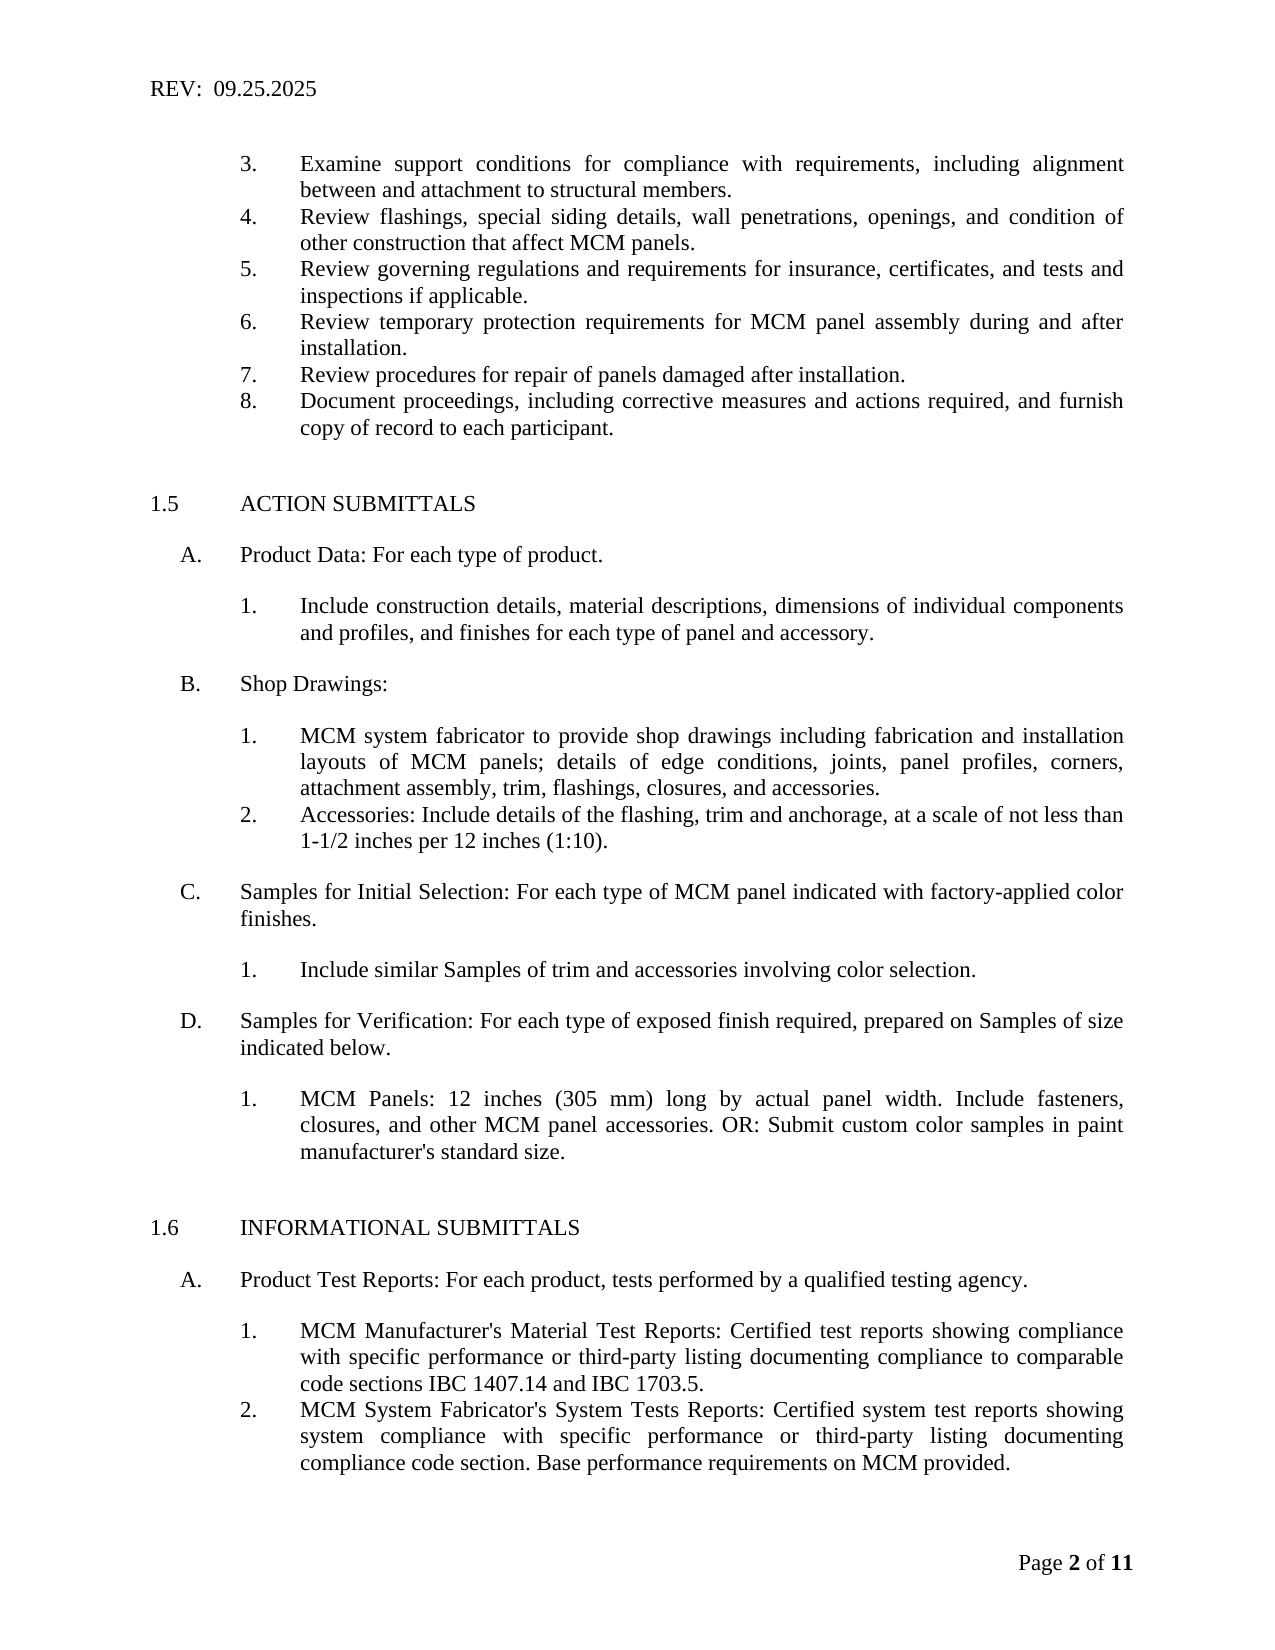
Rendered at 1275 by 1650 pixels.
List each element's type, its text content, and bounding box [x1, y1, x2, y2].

text MCM System Fabricator's System Tests Reports: Certified system test reports showing system compliance with specific performance or third-party listing documenting compliance code section. Base performance requirements on MCM provided. [240, 1396, 1125, 1475]
text Shop Drawings: [180, 670, 1125, 697]
text Include construction details, material descriptions, dimensions of individual components and profiles, and finishes for each type of panel and accessory. [240, 593, 1125, 645]
text Product Test Reports: For each product, tests performed by a qualified testing agency. [180, 1266, 1125, 1292]
text Include similar Samples of trim and accessories involving color selection. [240, 956, 1125, 982]
text Document proceedings, including corrective measures and actions required, and furnish copy of record to each participant. [240, 387, 1125, 440]
text Accessories: Include details of the flashing, trim and anchorage, at a scale of not less than 1-1/2 inches per 12 inches (1:10). [240, 801, 1125, 853]
list MCM Manufacturer's Material Test Reports: Certified test reports showing compliance with specific performance or third-party listing documenting compliance to comparable code sections IBC 1407.14 and IBC 1703.5. [240, 1317, 1125, 1396]
text Review flashings, special siding details, wall penetrations, openings, and condition of other construction that affect MCM panels. [240, 203, 1125, 255]
text Samples for Initial Selection: For each type of MCM panel indicated with factory-applied color finishes. [180, 878, 1125, 931]
text Review governing regulations and requirements for insurance, certificates, and tests and inspections if applicable. [240, 255, 1125, 308]
text MCM system fabricator to provide shop drawings including fabrication and installation layouts of MCM panels; details of edge conditions, joints, panel profiles, corners, attachment assembly, trim, flashings, closures, and accessories. [240, 722, 1125, 801]
text INFORMATIONAL SUBMITTALS [150, 1214, 1125, 1241]
text Review temporary protection requirements for MCM panel assembly during and after installation. [240, 308, 1125, 361]
text Review procedures for repair of panels damaged after installation. [240, 361, 1125, 387]
text Samples for Verification: For each type of exposed finish required, prepared on Samples of size indicated below. [180, 1007, 1125, 1060]
text Examine support conditions for compliance with requirements, including alignment between and attachment to structural members. [240, 150, 1125, 203]
text MCM Panels: 12 inches (305 mm) long by actual panel width. Include fasteners, closures, and other MCM panel accessories. OR: Submit custom color samples in paint manufacturer's standard size. [240, 1085, 1125, 1164]
text ACTION SUBMITTALS [150, 490, 1125, 516]
text Product Data: For each type of product. [180, 541, 1125, 568]
